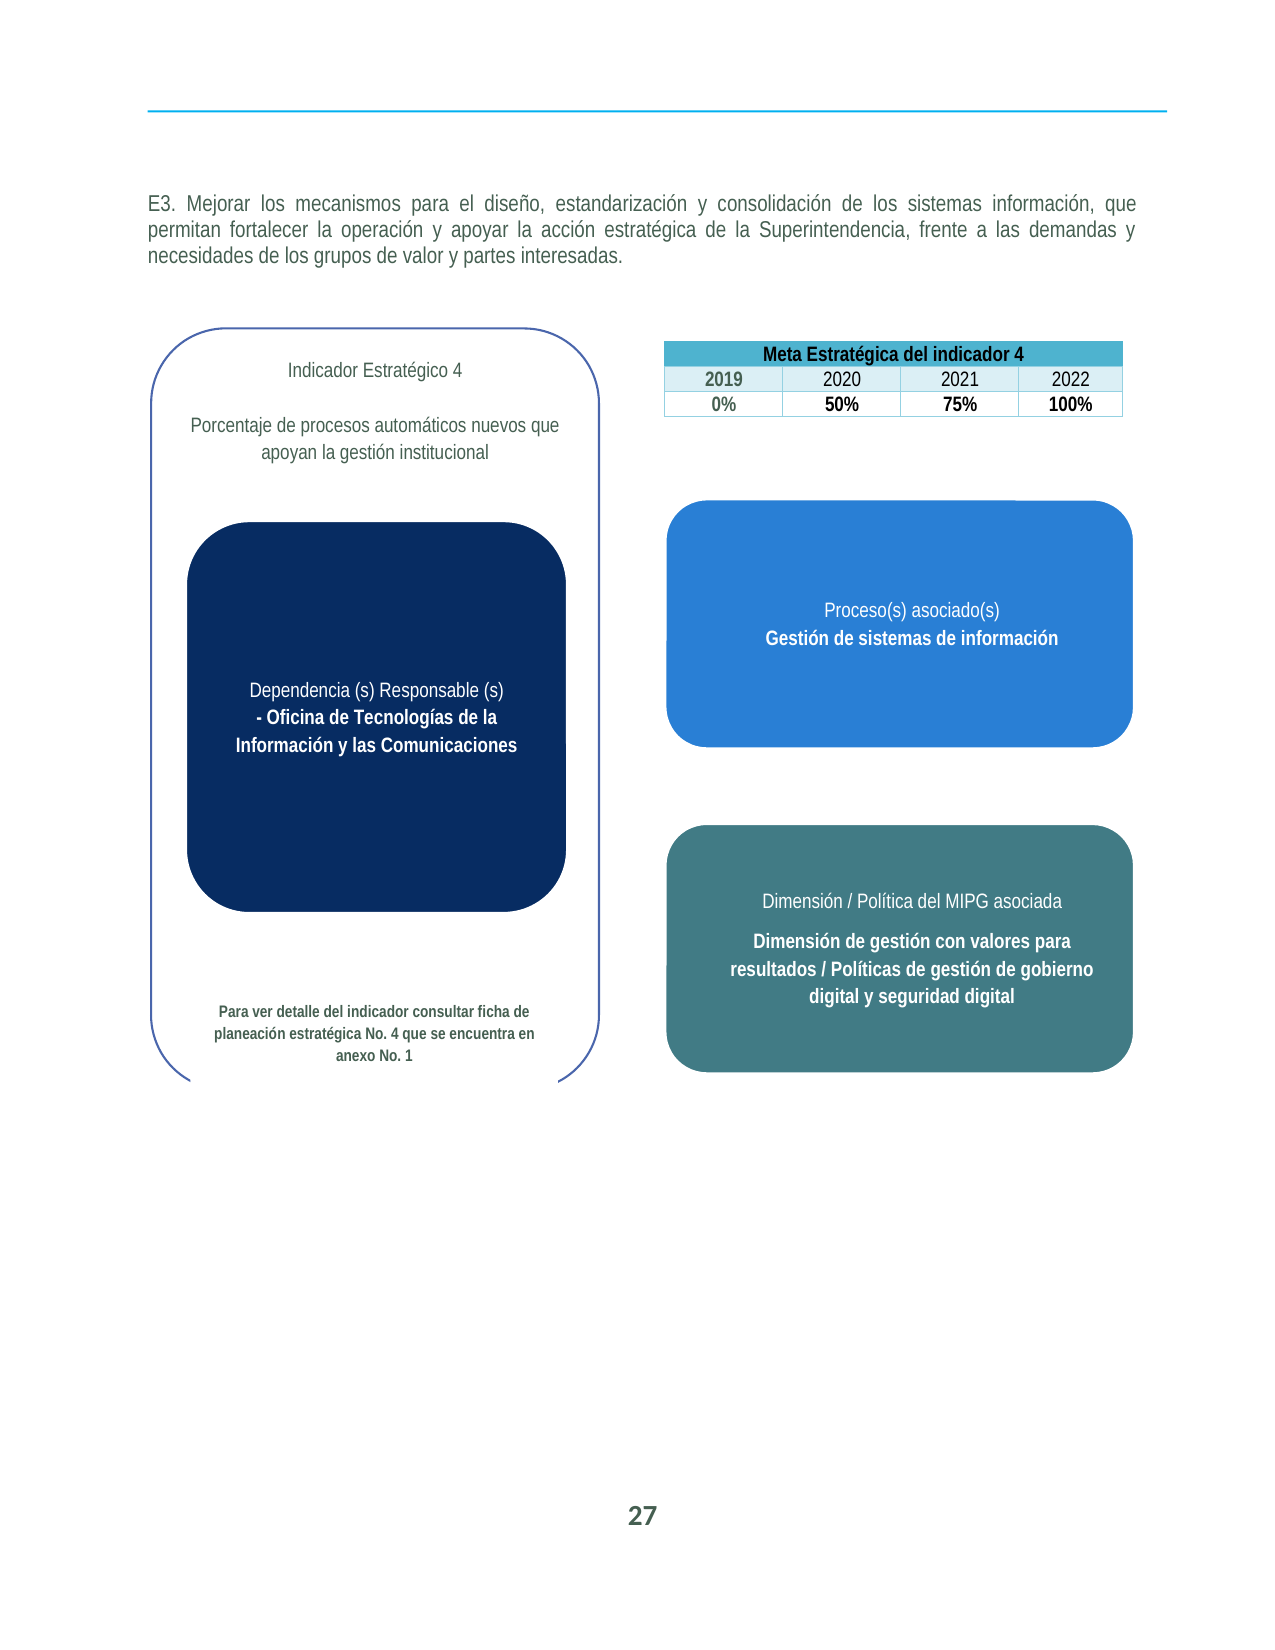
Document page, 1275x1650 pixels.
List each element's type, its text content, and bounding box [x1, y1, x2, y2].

table_cell 50% [783, 392, 900, 416]
table_cell 2021 [901, 367, 1018, 391]
table_cell 2019 [665, 367, 782, 391]
table_cell 100% [1019, 392, 1122, 416]
table_cell 2020 [783, 367, 900, 391]
table_cell 2022 [1019, 367, 1122, 391]
table_cell 75% [901, 392, 1018, 416]
table_cell 0% [665, 392, 782, 416]
table_header Meta Estratégica del indicador 4 [665, 342, 1122, 366]
text E3. Mejorar los mecanismos para el diseño, estandarización y consolidación de los sistemas información, que permitan fortalecer la operación y apoyar la acción estratégica de la Superintendencia, frente a las demandas y necesidades de los grupos de valor y partes interesadas. [148, 190, 1137, 269]
